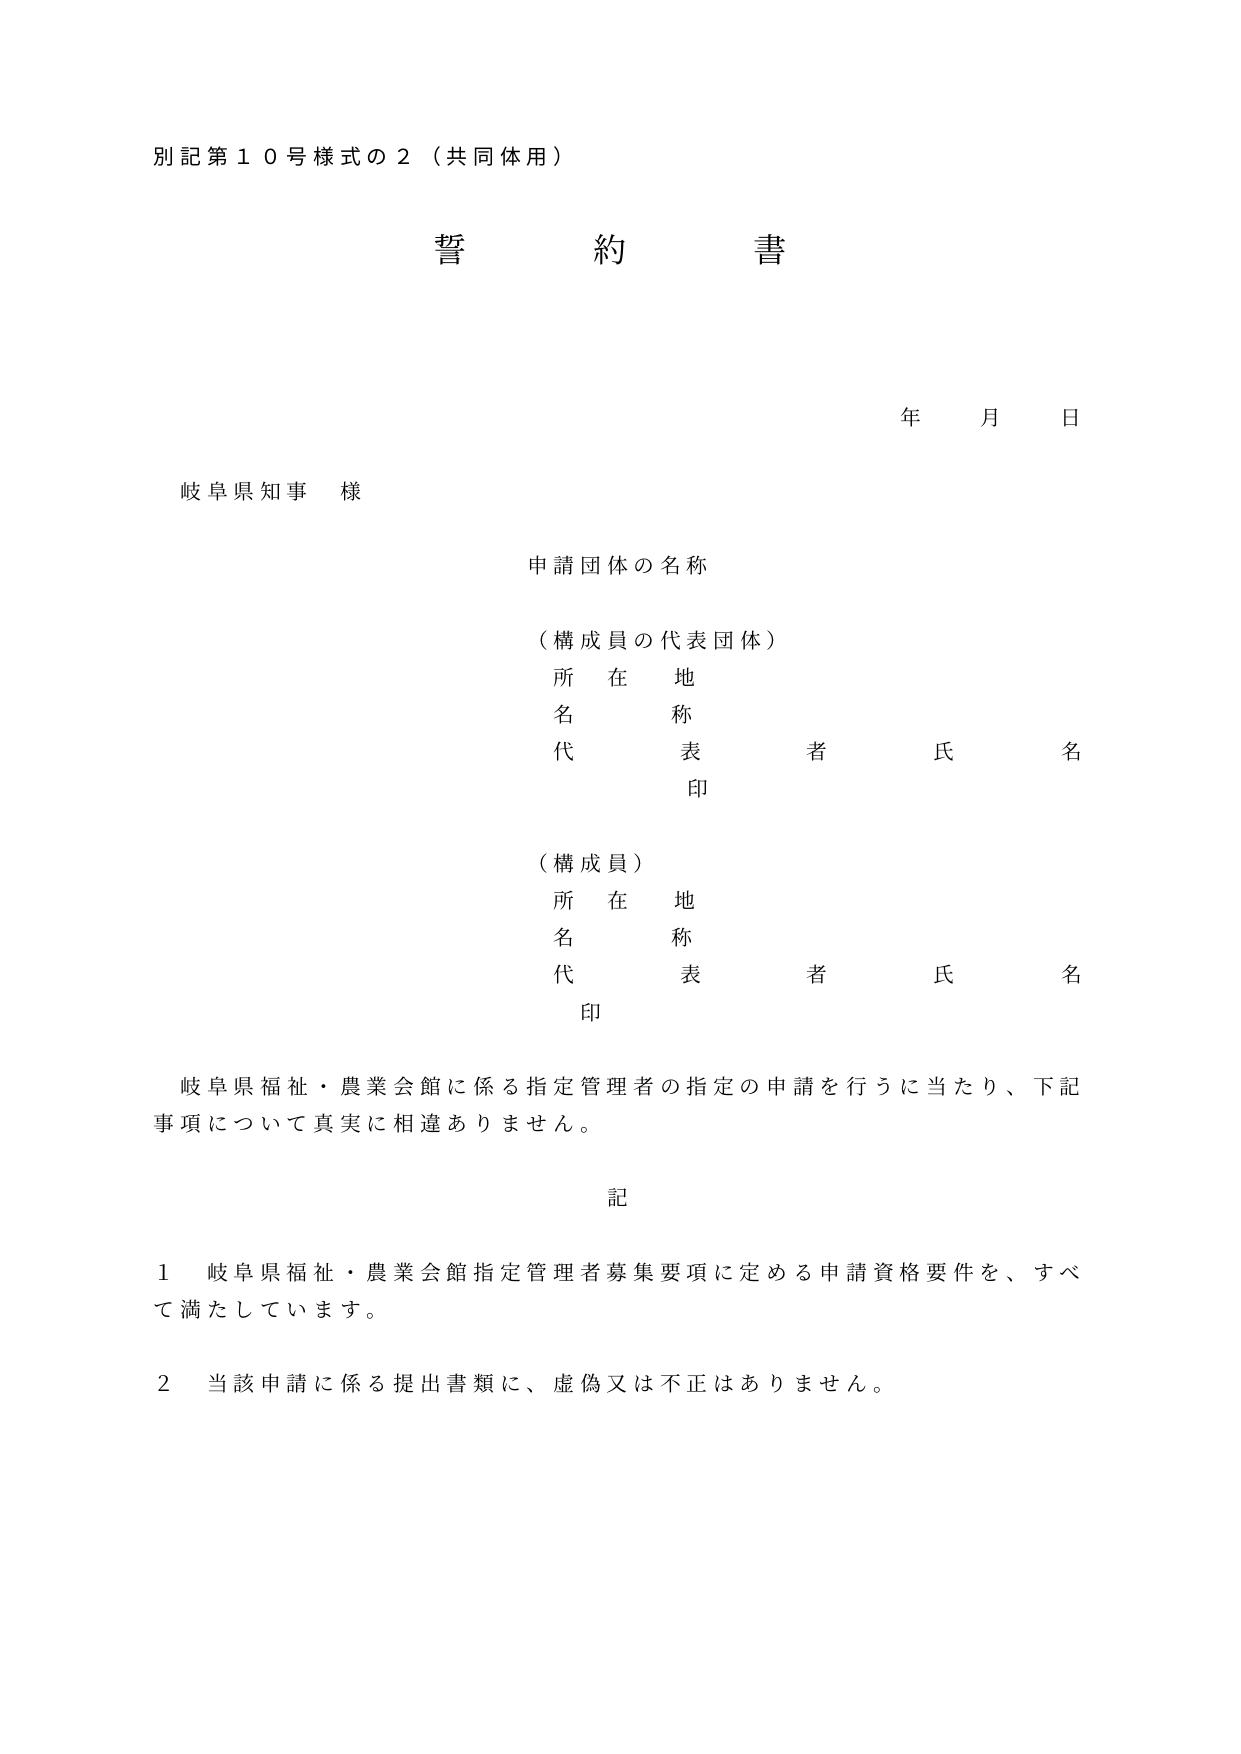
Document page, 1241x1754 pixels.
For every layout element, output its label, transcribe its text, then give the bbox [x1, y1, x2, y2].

text 岐阜県知事 様 [153, 472, 1087, 509]
text 所在地 [537, 658, 1088, 695]
text 誓 約 書 [153, 211, 1087, 286]
text 名称 [537, 695, 1088, 732]
text 所在地 [537, 881, 1088, 918]
text 記 [153, 1178, 1087, 1215]
text 代表者氏名 印 [537, 955, 1088, 1029]
text 別記第１０号様式の２（共同体用） [131, 137, 1087, 174]
text 申請団体の名称 [515, 546, 1088, 583]
text 名称 [537, 918, 1088, 955]
text 年 月 日 [153, 397, 1087, 434]
text ２ 当該申請に係る提出書類に、虚偽又は不正はありません。 [153, 1364, 1087, 1401]
text （構成員） [515, 843, 1088, 881]
text 岐阜県福祉・農業会館に係る指定管理者の指定の申請を行うに当たり、下記事項について真実に相違ありません。 [153, 1067, 1087, 1141]
text 代表者氏名 印 [537, 732, 1088, 806]
text （構成員の代表団体） [515, 620, 1088, 658]
text １ 岐阜県福祉・農業会館指定管理者募集要項に定める申請資格要件を、すべて満たしています。 [153, 1253, 1087, 1327]
